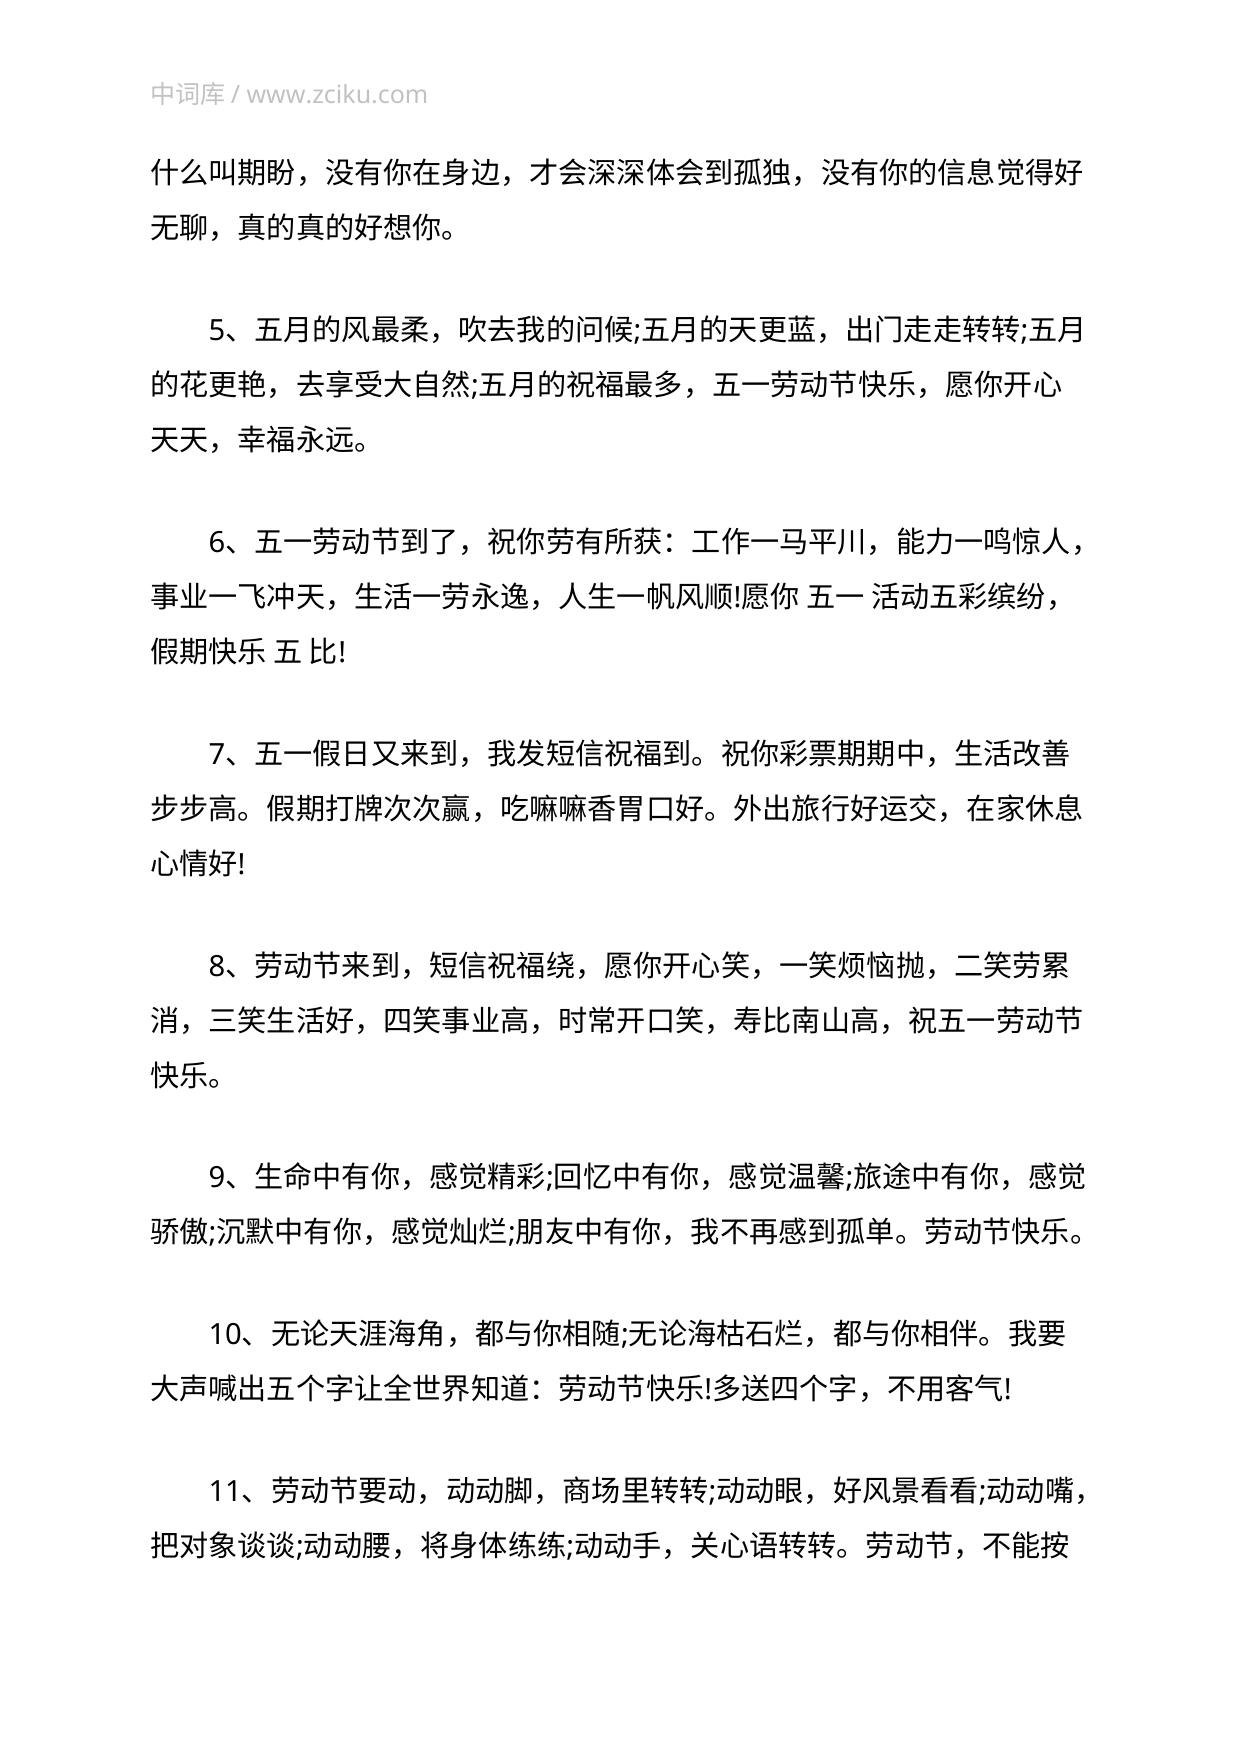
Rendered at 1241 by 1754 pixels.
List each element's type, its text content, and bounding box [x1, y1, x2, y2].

text 9、生命中有你，感觉精彩;回忆中有你，感觉温馨;旅途中有你，感觉骄傲;沉默中有你，感觉灿烂;朋友中有你，我不再感到孤单。劳动节快乐。 [150, 1154, 1090, 1251]
text 6、五一劳动节到了，祝你劳有所获：工作一马平川，能力一鸣惊人，事业一飞冲天，生活一劳永逸，人生一帆风顺!愿你 五一 活动五彩缤纷，假期快乐 五 比! [150, 518, 1090, 671]
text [150, 1468, 1090, 1565]
text 5、五月的风最柔，吹去我的问候;五月的天更蓝，出门走走转转;五月的花更艳，去享受大自然;五月的祝福最多，五一劳动节快乐，愿你开心天天，幸福永远。 [150, 307, 1090, 459]
text 10、无论天涯海角，都与你相随;无论海枯石烂，都与你相伴。我要大声喊出五个字让全世界知道：劳动节快乐!多送四个字，不用客气! [150, 1311, 1090, 1408]
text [150, 150, 1090, 247]
text 7、五一假日又来到，我发短信祝福到。祝你彩票期期中，生活改善步步高。假期打牌次次赢，吃嘛嘛香胃口好。外出旅行好运交，在家休息心情好! [150, 730, 1090, 883]
text 8、劳动节来到，短信祝福绕，愿你开心笑，一笑烦恼抛，二笑劳累消，三笑生活好，四笑事业高，时常开口笑，寿比南山高，祝五一劳动节快乐。 [150, 942, 1090, 1094]
